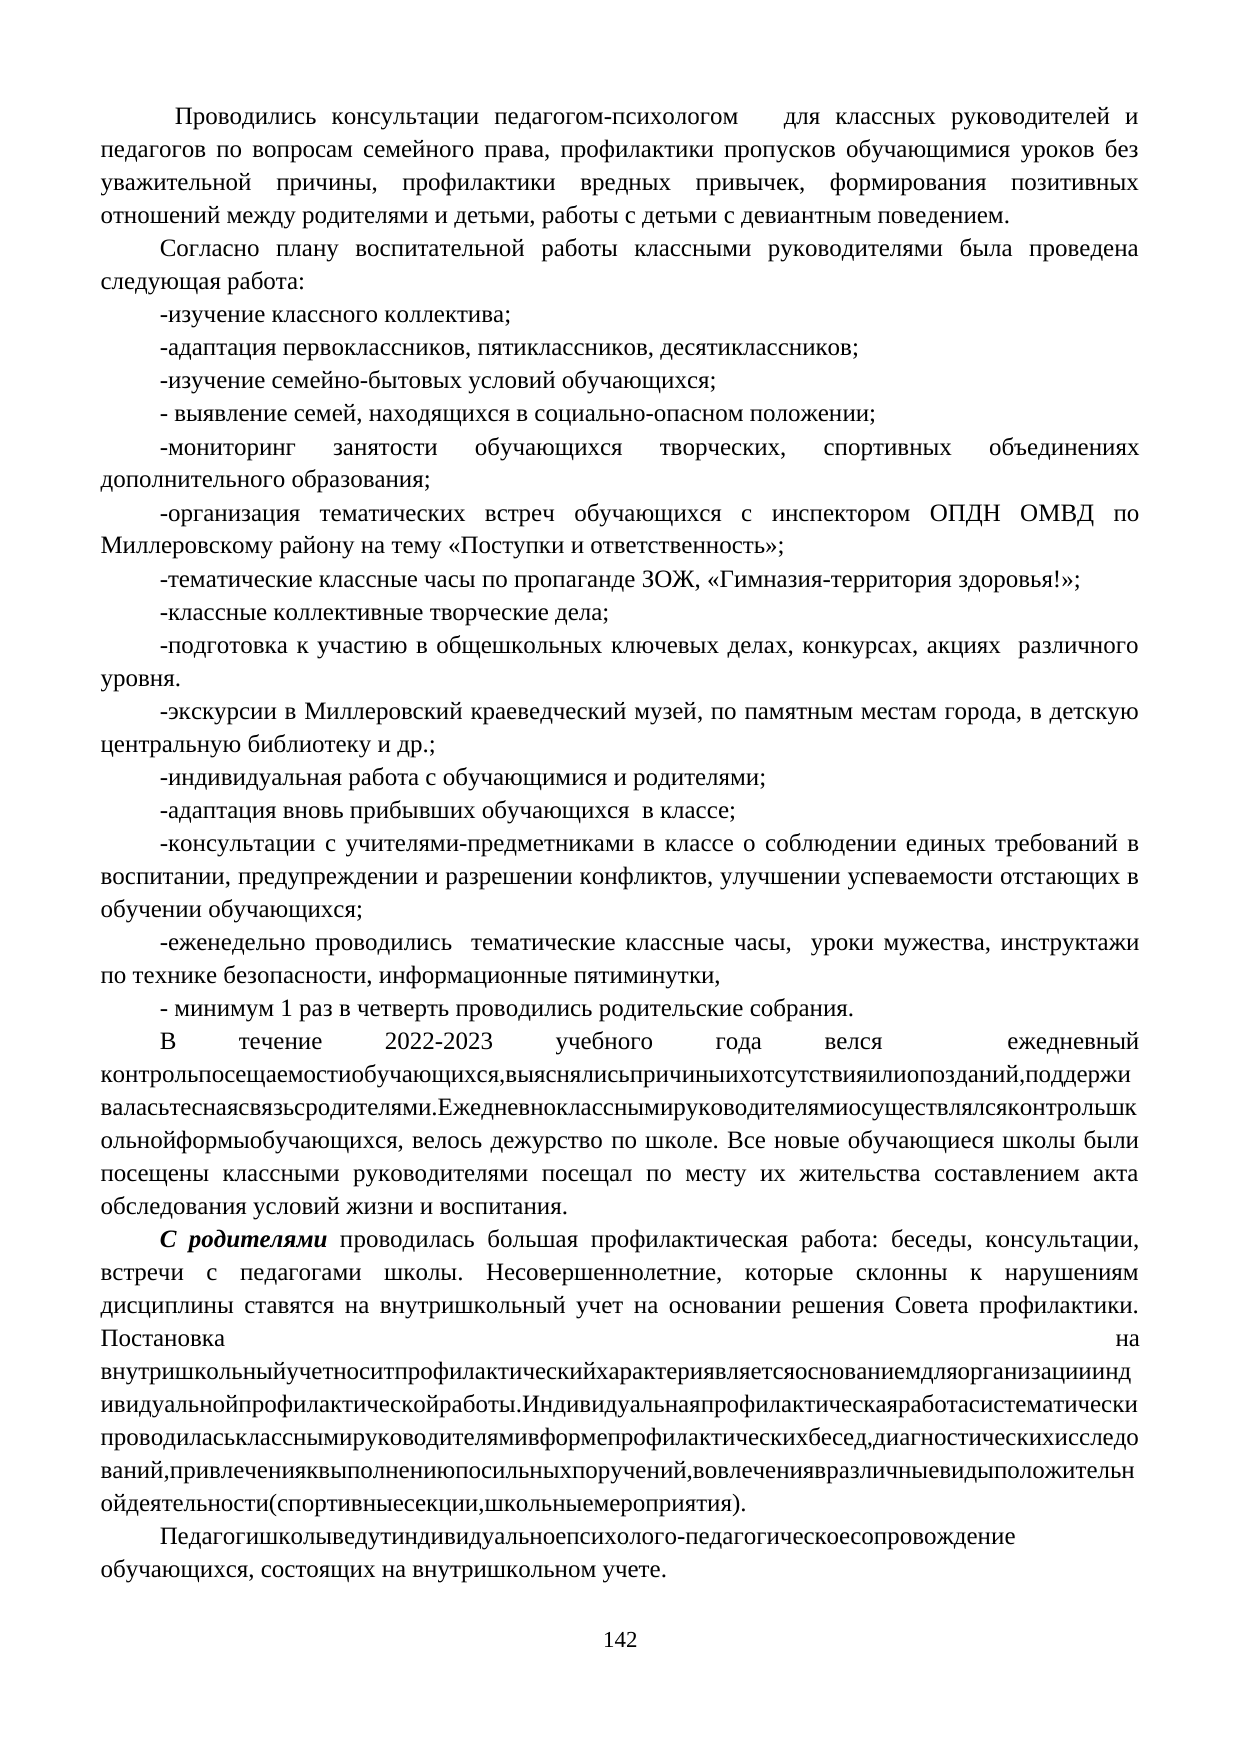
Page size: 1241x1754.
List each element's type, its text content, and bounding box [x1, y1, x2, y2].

text -экскурсии в Миллеровский краеведческий музей, по памятным местам города, в детскую центральную библиотеку и др.; [100, 696, 1140, 757]
text -изучение семейно-бытовых условий обучающихся; [100, 366, 1140, 394]
text -тематические классные часы по пропаганде ЗОЖ, «Гимназия-территория здоровья!»; [100, 564, 1140, 592]
text -организация тематических встреч обучающихся с инспектором ОПДН ОМВД по Миллеровскому району на тему «Поступки и ответственность»; [100, 498, 1140, 559]
text -адаптация первоклассников, пятиклассников, десятиклассников; [100, 332, 1140, 361]
text -классные коллективные творческие дела; [100, 597, 1140, 625]
text -адаптация вновь прибывших обучающихся в классе; [100, 795, 1140, 823]
text - минимум 1 раз в четверть проводились родительские собрания. [100, 993, 1140, 1022]
text -консультации с учителями-предметниками в классе о соблюдении единых требований в воспитании, предупреждении и разрешении конфликтов, улучшении успеваемости отстающих в обучении обучающихся; [100, 828, 1140, 923]
text С родителями проводилась большая профилактическая работа: беседы, консультации, встречи с педагогами школы. Несовершеннолетние, которые склонны к нарушениям дисциплины ставятся на внутришкольный учет на основании решения Совета профилактики. Постановка на внутришкольныйучетноситпрофилактическийхарактериявляетсяоснованиемдляорганизациииндивидуальнойпрофилактическойработы.Индивидуальнаяпрофилактическаяработасистематическипроводиласькласснымируководителямивформепрофилактическихбесед,диагностическихисследований,привлеченияквыполнениюпосильныхпоручений,вовлечениявразличныевидыположительнойдеятельности(спортивныесекции,школьныемероприятия). [100, 1224, 1140, 1517]
text Педагогишколыведутиндивидуальноепсихолого-педагогическоесопровождение обучающихся, состоящих на внутришкольном учете. [100, 1521, 1140, 1583]
text -мониторинг занятости обучающихся творческих, спортивных объединениях дополнительного образования; [100, 432, 1140, 493]
text -изучение классного коллектива; [100, 299, 1140, 328]
text В течение 2022-2023 учебного года велся ежедневный контрольпосещаемостиобучающихся,выяснялисьпричиныихотсутствияилиопозданий,поддерживаласьтеснаясвязьсродителями.Ежедневнокласснымируководителямиосуществлялсяконтрольшкольнойформыобучающихся, велось дежурство по школе. Все новые обучающиеся школы были посещены классными руководителями посещал по месту их жительства составлением акта обследования условий жизни и воспитания. [100, 1026, 1140, 1220]
text Проводились консультации педагогом-психологом для классных руководителей и педагогов по вопросам семейного права, профилактики пропусков обучающимися уроков без уважительной причины, профилактики вредных привычек, формирования позитивных отношений между родителями и детьми, работы с детьми с девиантным поведением. [100, 101, 1140, 229]
text -подготовка к участию в общешкольных ключевых делах, конкурсах, акциях различного уровня. [100, 630, 1140, 691]
text Согласно плану воспитательной работы классными руководителями была проведена следующая работа: [100, 233, 1140, 295]
text - выявление семей, находящихся в социально-опасном положении; [100, 398, 1140, 427]
text -индивидуальная работа с обучающимися и родителями; [100, 762, 1140, 791]
text -еженедельно проводились тематические классные часы, уроки мужества, инструктажи по технике безопасности, информационные пятиминутки, [100, 927, 1140, 989]
